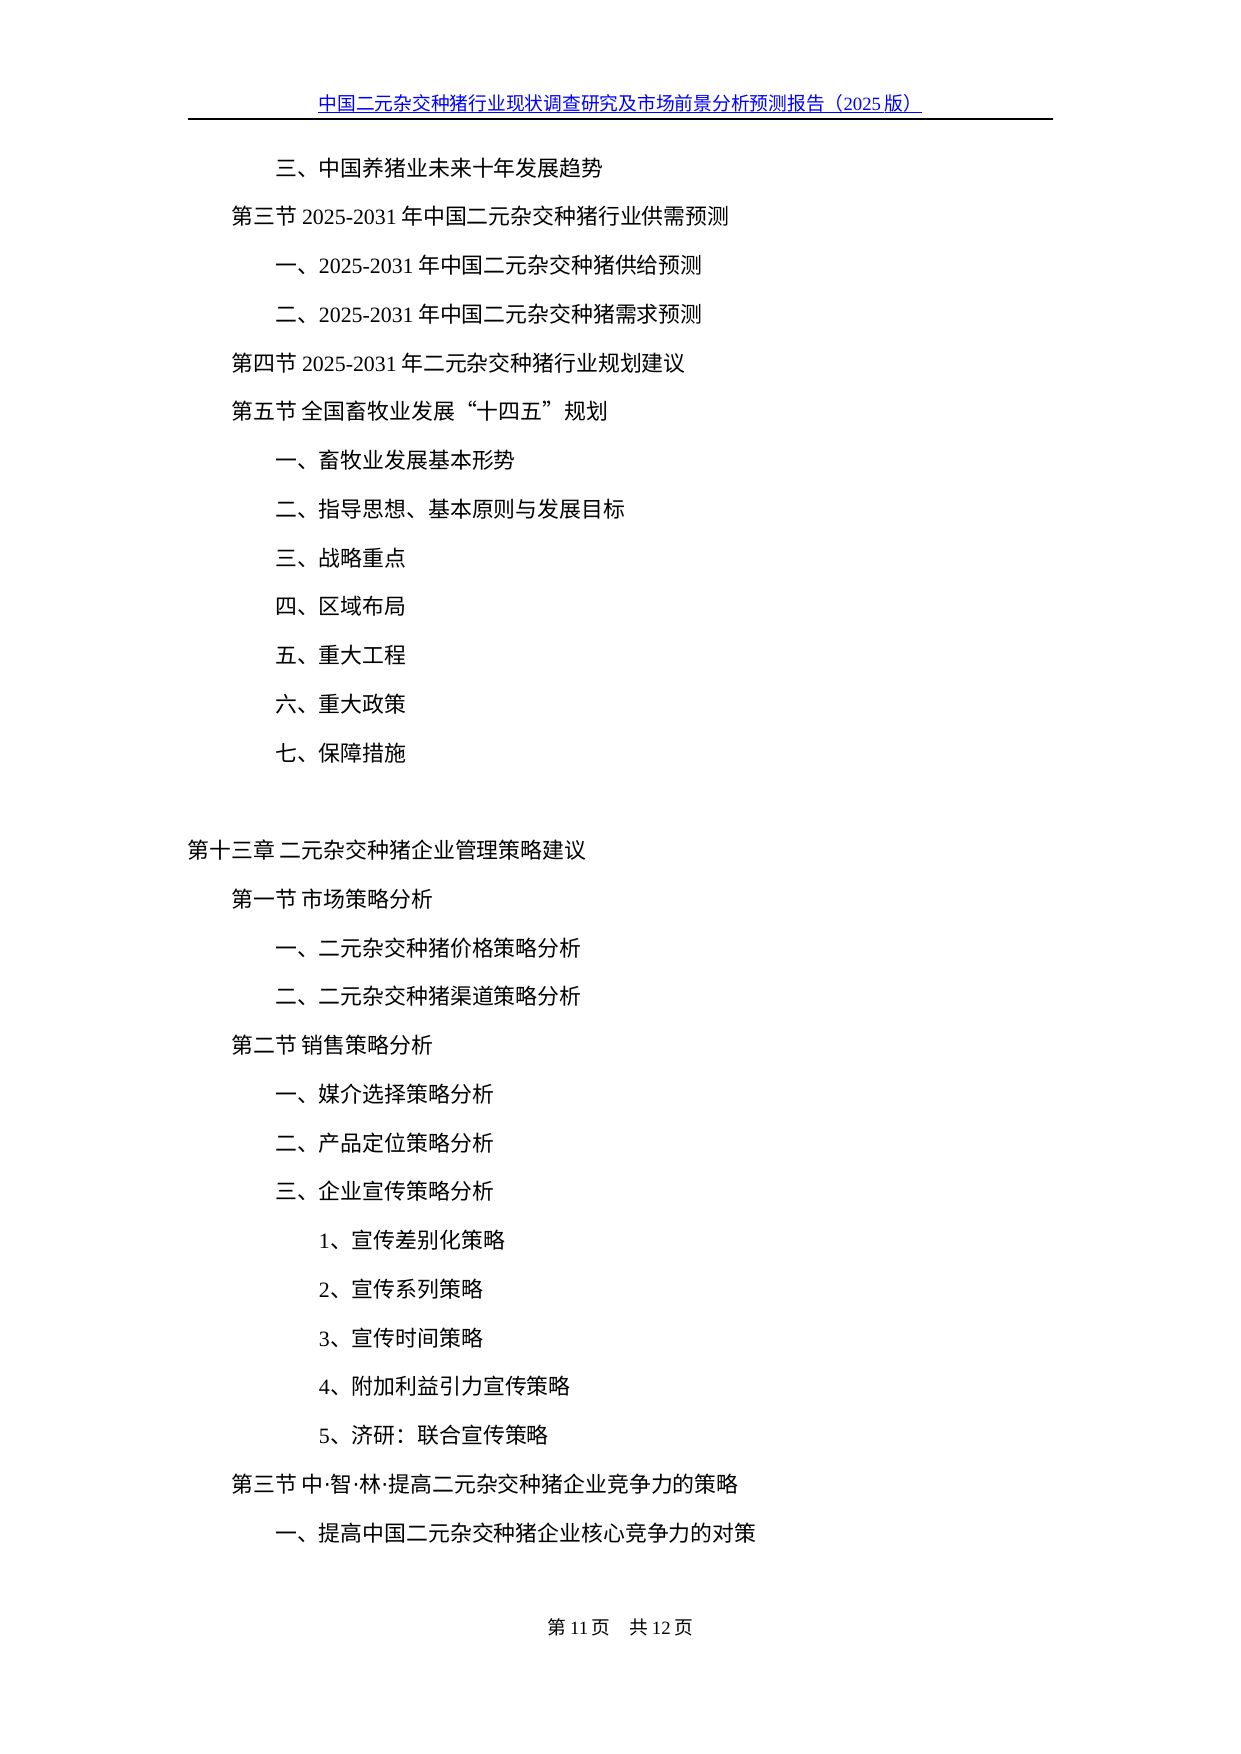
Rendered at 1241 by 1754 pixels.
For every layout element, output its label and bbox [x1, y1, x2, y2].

text [187, 150, 1053, 1548]
